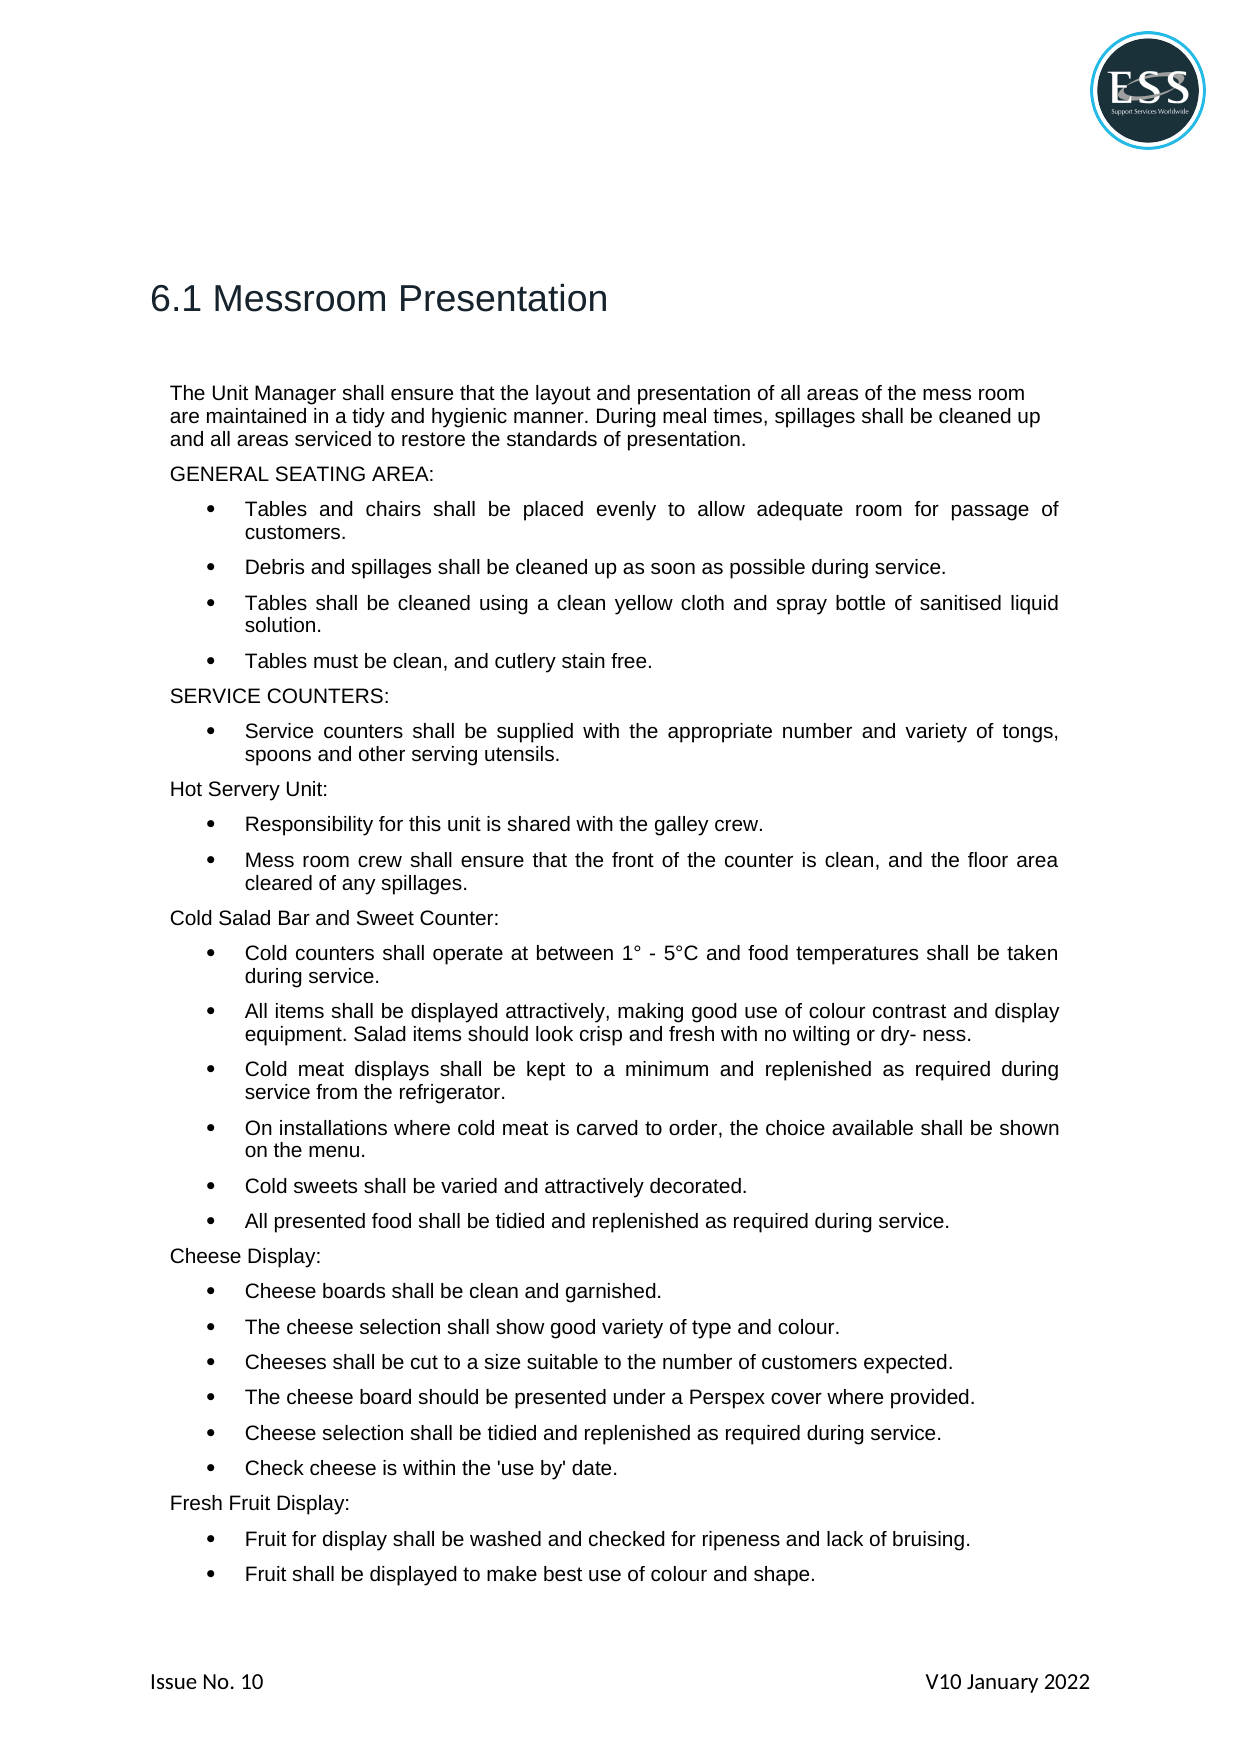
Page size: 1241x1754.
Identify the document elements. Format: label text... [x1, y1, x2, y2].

list Fruit for display shall be washed and checked for ripeness and lack of bruising. [207, 1528, 1061, 1551]
list All items shall be displayed attractively, making good use of colour contrast and display equipment. Salad items should look crisp and fresh with no wilting or dry- ness. [207, 1000, 1061, 1046]
text 6.1 Messroom Presentation [150, 276, 1090, 319]
list Fruit shall be displayed to make best use of colour and shape. [207, 1563, 1061, 1586]
text Cold Salad Bar and Sweet Counter: [169, 907, 1061, 930]
picture [1090, 31, 1206, 150]
list Tables must be clean, and cutlery stain free. [207, 650, 1061, 673]
list Service counters shall be supplied with the appropriate number and variety of tongs, spoons and other serving utensils. [207, 720, 1061, 766]
list Check cheese is within the 'use by' date. [207, 1457, 1061, 1480]
list Cold sweets shall be varied and attractively decorated. [207, 1175, 1061, 1198]
list Cheese boards shall be clean and garnished. [207, 1281, 1061, 1303]
list The cheese selection shall show good variety of type and colour. [207, 1316, 1061, 1339]
list All presented food shall be tidied and replenished as required during service. [207, 1210, 1061, 1233]
list Cheese selection shall be tidied and replenished as required during service. [207, 1422, 1061, 1445]
text Cheese Display: [169, 1245, 1061, 1268]
text Fresh Fruit Display: [169, 1492, 1061, 1515]
text GENERAL SEATING AREA: [169, 463, 1061, 486]
list Cheeses shall be cut to a size suitable to the number of customers expected. [207, 1351, 1061, 1374]
list On installations where cold meat is carved to order, the choice available shall be shown on the menu. [207, 1117, 1061, 1162]
list Cold meat displays shall be kept to a minimum and replenished as required during service from the refrigerator. [207, 1058, 1061, 1104]
list Responsibility for this unit is shared with the galley crew. [207, 814, 1061, 836]
list Debris and spillages shall be cleaned up as soon as possible during service. [207, 556, 1061, 579]
list Tables shall be cleaned using a clean yellow cloth and spray bottle of sanitised liquid solution. [207, 592, 1061, 637]
list Cold counters shall operate at between 1° - 5°C and food temperatures shall be taken during service. [207, 942, 1061, 988]
list Tables and chairs shall be placed evenly to allow adequate room for passage of customers. [207, 498, 1061, 544]
text The Unit Manager shall ensure that the layout and presentation of all areas of the mess room are maintained in a tidy and hygienic manner. During meal times, spillages shall be cleaned up and all areas serviced to restore the standards of presentation. [169, 382, 1061, 451]
text Hot Servery Unit: [169, 778, 1061, 801]
list The cheese board should be presented under a Perspex cover where provided. [207, 1387, 1061, 1409]
list Mess room crew shall ensure that the front of the counter is clean, and the floor area cleared of any spillages. [207, 849, 1061, 894]
text SERVICE COUNTERS: [169, 685, 1061, 708]
